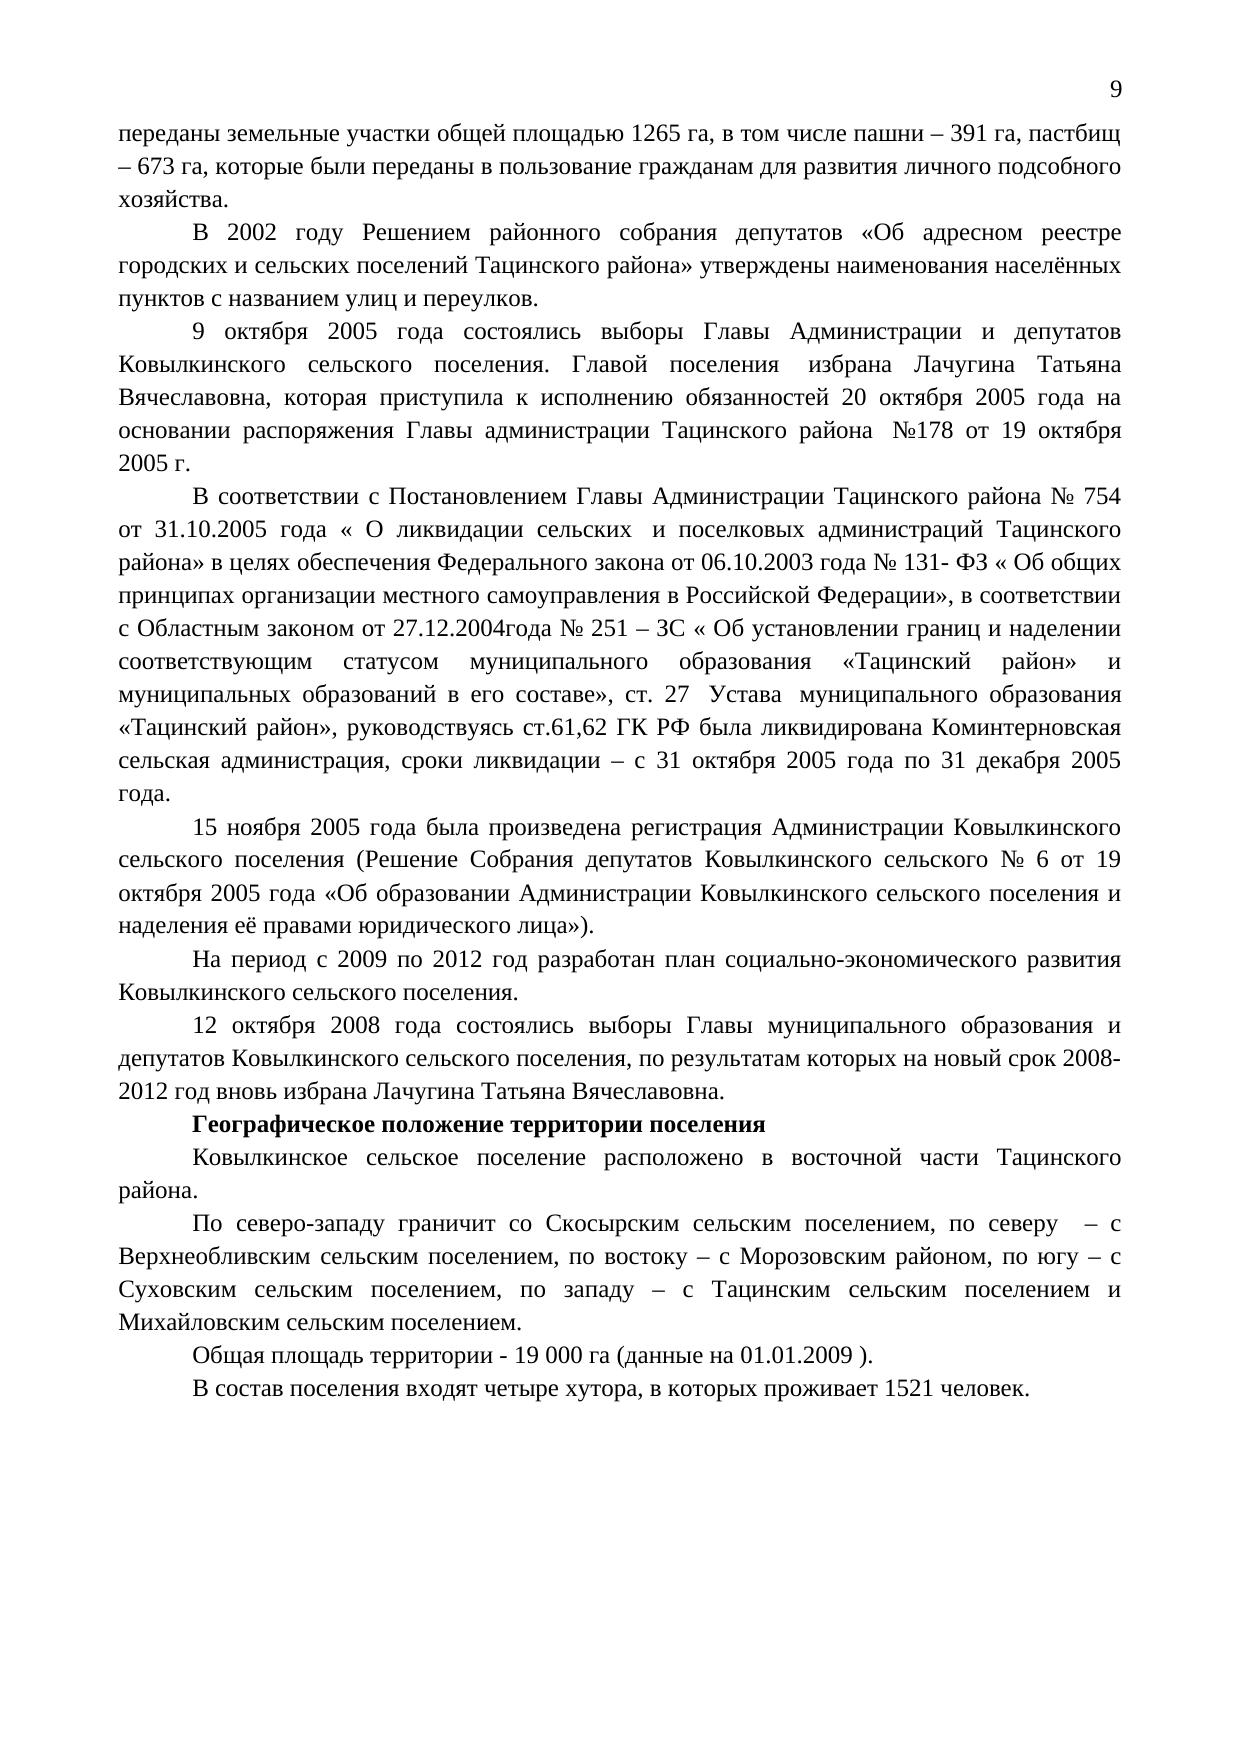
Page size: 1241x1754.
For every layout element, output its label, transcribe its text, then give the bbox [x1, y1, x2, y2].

text Географическое положение территории поселения [118, 1109, 1122, 1137]
text По северо-западу граничит со Скосырским сельским поселением, по северу – с Верхнеобливским сельским поселением, по востоку – с Морозовским районом, по югу – с Суховским сельским поселением, по западу – с Тацинским сельским поселением и Михайловским сельским поселением. [118, 1208, 1122, 1336]
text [118, 118, 1122, 213]
text Общая площадь территории - 19 000 га (данные на 01.01.2009 ). [118, 1340, 1122, 1369]
text В 2002 году Решением районного собрания депутатов «Об адресном реестре городских и сельских поселений Тацинского района» утверждены наименования населённых пунктов с названием улиц и переулков. [118, 217, 1122, 312]
text 12 октября 2008 года состоялись выборы Главы муниципального образования и депутатов Ковылкинского сельского поселения, по результатам которых на новый срок 2008-2012 год вновь избрана Лачугина Татьяна Вячеславовна. [118, 1010, 1122, 1104]
text В состав поселения входят четыре хутора, в которых проживает 1521 человек. [118, 1373, 1122, 1402]
text В соответствии с Постановлением Главы Администрации Тацинского района № 754 от 31.10.2005 года « О ликвидации сельских и поселковых администраций Тацинского района» в целях обеспечения Федерального закона от 06.10.2003 года № 131- ФЗ « Об общих принципах организации местного самоуправления в Российской Федерации», в соответствии с Областным законом от 27.12.2004года № 251 – ЗС « Об установлении границ и наделении соответствующим статусом муниципального образования «Тацинский район» и муниципальных образований в его составе», ст. 27 Устава муниципального образования «Тацинский район», руководствуясь ст.61,62 ГК РФ была ликвидирована Коминтерновская сельская администрация, сроки ликвидации – с 31 октября 2005 года по 31 декабря 2005 года. [118, 481, 1122, 807]
text На период с 2009 по 2012 год разработан план социально-экономического развития Ковылкинского сельского поселения. [118, 944, 1122, 1005]
text Ковылкинское сельское поселение расположено в восточной части Тацинского района. [118, 1142, 1122, 1203]
text 9 октября 2005 года состоялись выборы Главы Администрации и депутатов Ковылкинского сельского поселения. Главой поселения избрана Лачугина Татьяна Вячеславовна, которая приступила к исполнению обязанностей 20 октября 2005 года на основании распоряжения Главы администрации Тацинского района №178 от 19 октября 2005 г. [118, 316, 1122, 477]
text 15 ноября 2005 года была произведена регистрация Администрации Ковылкинского сельского поселения (Решение Собрания депутатов Ковылкинского сельского № 6 от 19 октября 2005 года «Об образовании Администрации Ковылкинского сельского поселения и наделения её правами юридического лица»). [118, 812, 1122, 939]
